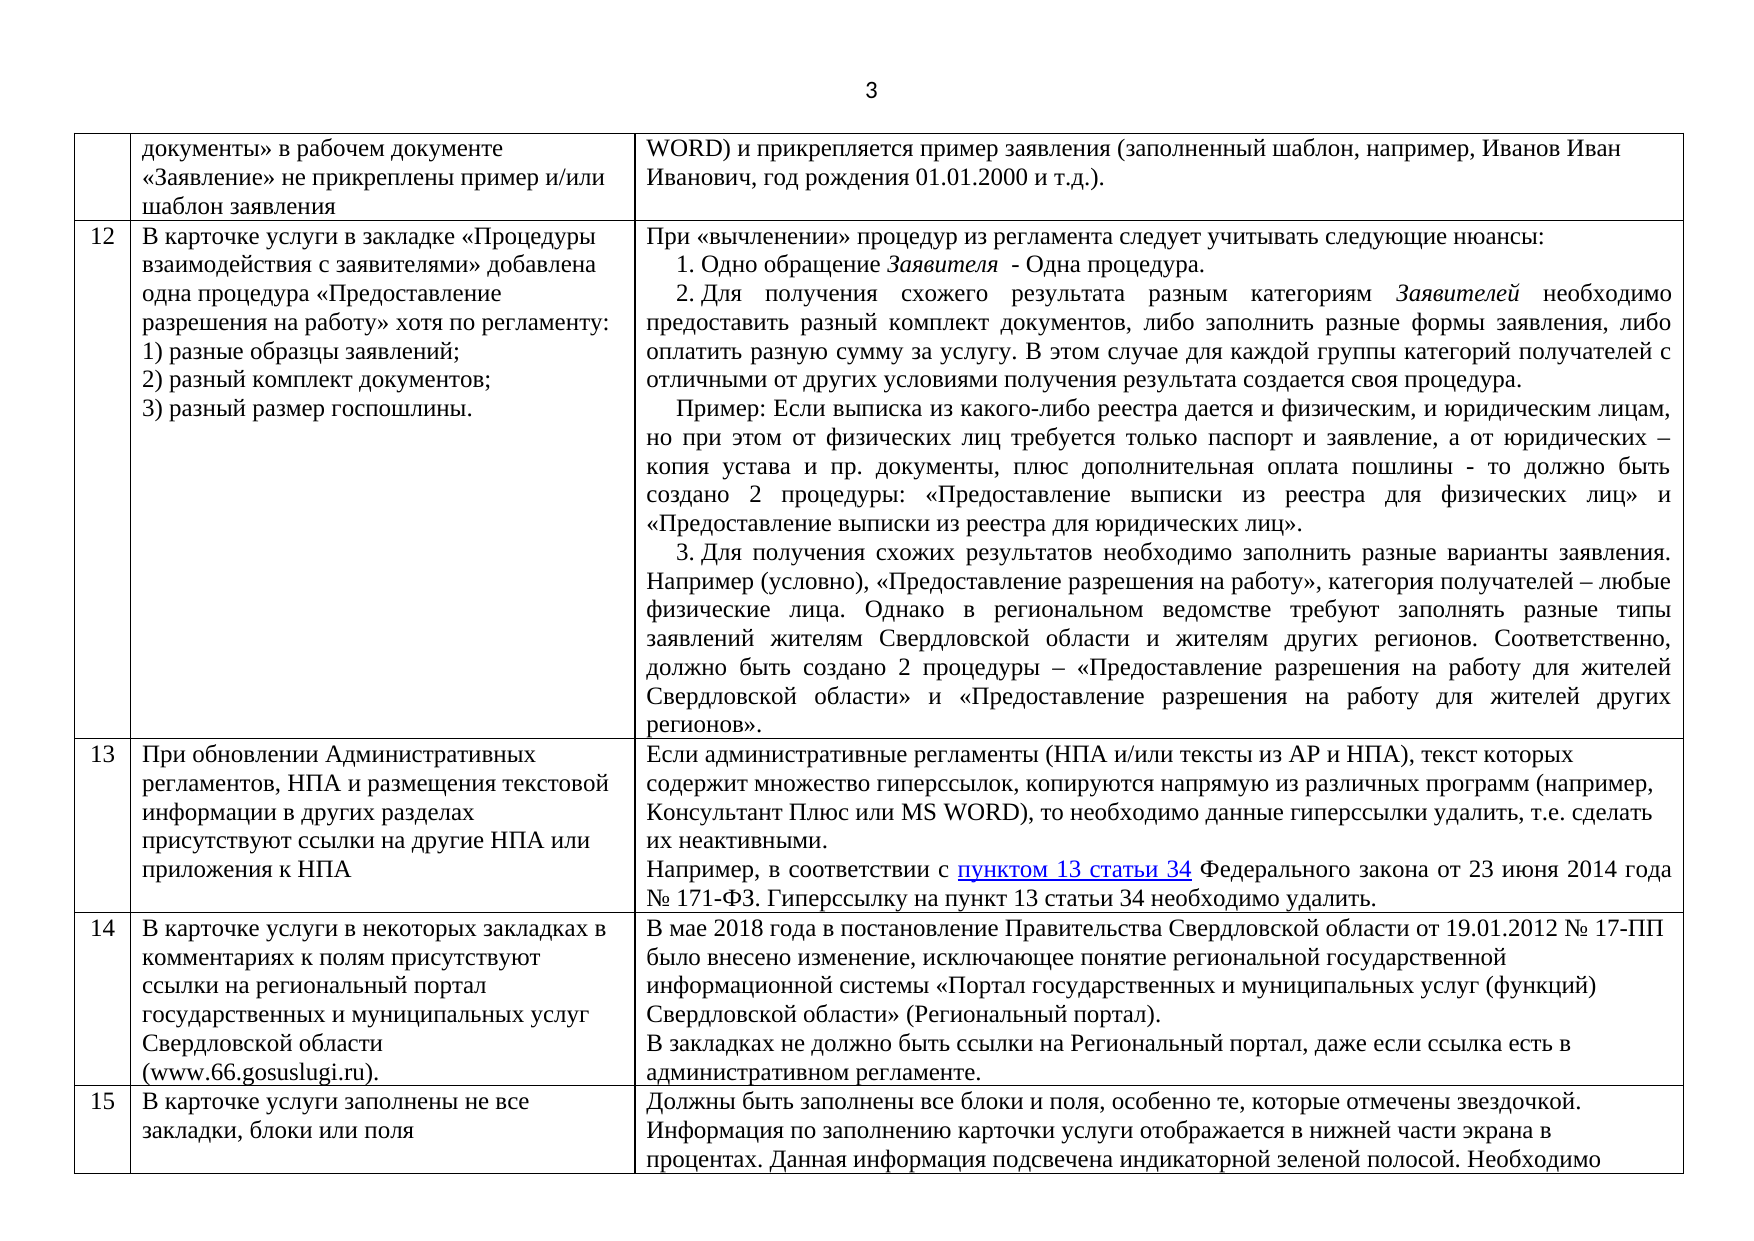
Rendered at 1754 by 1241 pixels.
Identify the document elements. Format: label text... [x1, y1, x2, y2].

table_cell 13 [75, 739, 130, 912]
table_cell 12 [75, 221, 130, 738]
table_cell В мае 2018 года в постановление Правительства Свердловской области от 19.01.2012 № 17-ПП было внесено изменение, исключающее понятие региональной государственной информационной системы «Портал государственных и муниципальных услуг (функций) Свердловской области» (Региональный портал). В закладках не должно быть ссылки на Региональный портал, даже если ссылка есть в административном регламенте. [636, 913, 1683, 1085]
table_cell В карточке услуги в закладке «Процедуры взаимодействия с заявителями» добавлена одна процедура «Предоставление разрешения на работу» хотя по регламенту: 1) разные образцы заявлений; 2) разный комплект документов; 3) разный размер госпошлины. [131, 221, 634, 738]
table_cell 15 [75, 1086, 130, 1173]
table_cell 14 [75, 913, 130, 1085]
table_cell В карточке услуги в некоторых закладках в комментариях к полям присутствуют ссылки на региональный портал государственных и муниципальных услуг Свердловской области (www.66.gosuslugi.ru). [131, 913, 634, 1085]
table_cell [636, 134, 1683, 220]
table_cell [131, 1086, 634, 1173]
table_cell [636, 1086, 1683, 1173]
table_cell 11 [75, 134, 130, 220]
table_cell Если административные регламенты (НПА и/или тексты из АР и НПА), текст которых содержит множество гиперссылок, копируются напрямую из различных программ (например, Консультант Плюс или MS WORD), то необходимо данные гиперссылки удалить, т.е. сделать их неактивными. Например, в соответствии с пунктом 13 статьи 34 Федерального закона от 23 июня 2014 года № 171-ФЗ. Гиперссылку на пункт 13 статьи 34 необходимо удалить. [636, 739, 1683, 912]
table_cell При обновлении Административных регламентов, НПА и размещения текстовой информации в других разделах присутствуют ссылки на другие НПА или приложения к НПА [131, 739, 634, 912]
table_cell При «вычленении» процедур из регламента следует учитывать следующие нюансы: 1. Одно обращение Заявителя - Одна процедура. 2. Для получения схожего результата разным категориям Заявителей необходимо предоставить разный комплект документов, либо заполнить разные формы заявления, либо оплатить разную сумму за услугу. В этом случае для каждой группы категорий получателей с отличными от других условиями получения результата создается своя процедура. Пример: Если выписка из какого-либо реестра дается и физическим, и юридическим лицам, но при этом от физических лиц требуется только паспорт и заявление, а от юридических – копия устава и пр. документы, плюс дополнительная оплата пошлины - то должно быть создано 2 процедуры: «Предоставление выписки из реестра для физических лиц» и «Предоставление выписки из реестра для юридических лиц». 3. Для получения схожих результатов необходимо заполнить разные варианты заявления. Например (условно), «Предоставление разрешения на работу», категория получателей – любые физические лица. Однако в региональном ведомстве требуют заполнять разные типы заявлений жителям Свердловской области и жителям других регионов. Соответственно, должно быть создано 2 процедуры – «Предоставление разрешения на работу для жителей Свердловской области» и «Предоставление разрешения на работу для жителей других регионов». [636, 221, 1683, 738]
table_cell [131, 134, 634, 220]
